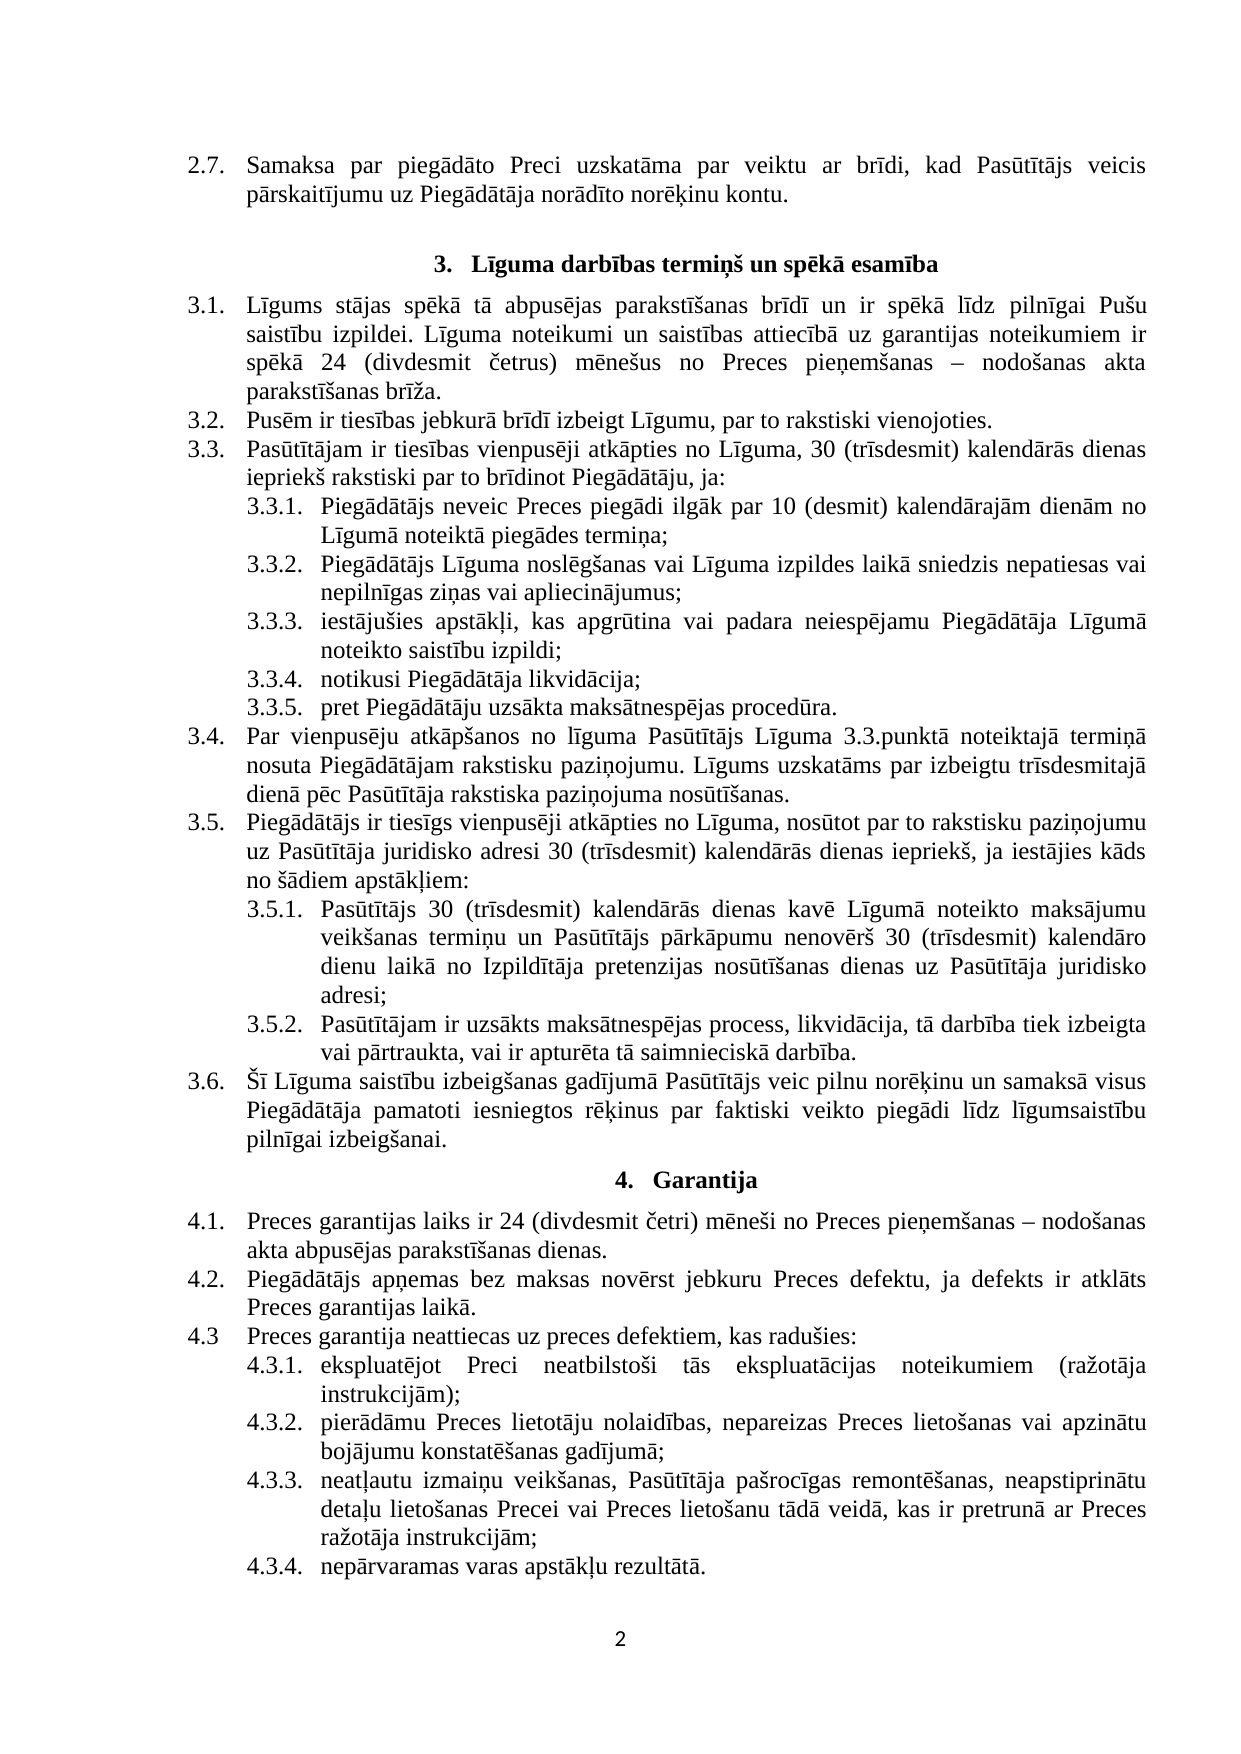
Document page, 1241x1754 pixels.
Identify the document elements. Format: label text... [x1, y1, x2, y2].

list Pasūtītājam ir tiesības vienpusēji atkāpties no Līguma, 30 (trīsdesmit) kalendārās dienas iepriekš rakstiski par to brīdinot Piegādātāju, ja: [187, 434, 1147, 491]
list Līgums stājas spēkā tā abpusējas parakstīšanas brīdī un ir spēkā līdz pilnīgai Pušu saistību izpildei. Līguma noteikumi un saistības attiecībā uz garantijas noteikumiem ir spēkā 24 (divdesmit četrus) mēnešus no Preces pieņemšanas – nodošanas akta parakstīšanas brīža. [187, 290, 1147, 405]
list Garantija [225, 1165, 1147, 1194]
list pierādāmu Preces lietotāju nolaidības, nepareizas Preces lietošanas vai apzinātu bojājumu konstatēšanas gadījumā; [247, 1407, 1147, 1465]
list Samaksa par piegādāto Preci uzskatāma par veiktu ar brīdi, kad Pasūtītājs veicis pārskaitījumu uz Piegādātāja norādīto norēķinu kontu. [187, 150, 1147, 207]
text 4.2. Piegādātājs apņemas bez maksas novērst jebkuru Preces defektu, ja defekts ir atklāts Preces garantijas laikā. [187, 1264, 1147, 1321]
text 4.1. Preces garantijas laiks ir 24 (divdesmit četri) mēneši no Preces pieņemšanas – nodošanas akta abpusējas parakstīšanas dienas. [187, 1206, 1147, 1264]
list Piegādātājs Līguma noslēgšanas vai Līguma izpildes laikā sniedzis nepatiesas vai nepilnīgas ziņas vai apliecinājumus; [247, 549, 1147, 606]
list Par vienpusēju atkāpšanos no līguma Pasūtītājs Līguma 3.3.punktā noteiktajā termiņā nosuta Piegādātājam rakstisku paziņojumu. Līgums uzskatāms par izbeigtu trīsdesmitajā dienā pēc Pasūtītāja rakstiska paziņojuma nosūtīšanas. [187, 721, 1147, 807]
list pret Piegādātāju uzsākta maksātnespējas procedūra. [247, 692, 1147, 721]
list Šī Līguma saistību izbeigšanas gadījumā Pasūtītājs veic pilnu norēķinu un samaksā visus Piegādātāja pamatoti iesniegtos rēķinus par faktiski veikto piegādi līdz līgumsaistību pilnīgai izbeigšanai. [187, 1066, 1147, 1152]
list notikusi Piegādātāja likvidācija; [247, 664, 1147, 692]
list Līguma darbības termiņš un spēkā esamība [225, 249, 1147, 277]
list Piegādātājs ir tiesīgs vienpusēji atkāpties no Līguma, nosūtot par to rakstisku paziņojumu uz Pasūtītāja juridisko adresi 30 (trīsdesmit) kalendārās dienas iepriekš, ja iestājies kāds no šādiem apstākļiem: [187, 807, 1147, 894]
list iestājušies apstākļi, kas apgrūtina vai padara neiespējamu Piegādātāja Līgumā noteikto saistību izpildi; [247, 606, 1147, 664]
list neatļautu izmaiņu veikšanas, Pasūtītāja pašrocīgas remontēšanas, neapstiprinātu detaļu lietošanas Precei vai Preces lietošanu tādā veidā, kas ir pretrunā ar Preces ražotāja instrukcijām; [247, 1465, 1147, 1551]
text 4.3.1. ekspluatējot Preci neatbilstoši tās ekspluatācijas noteikumiem (ražotāja instrukcijām); [247, 1350, 1147, 1407]
list Pusēm ir tiesības jebkurā brīdī izbeigt Līgumu, par to rakstiski vienojoties. [187, 405, 1147, 434]
list Pasūtītājam ir uzsākts maksātnespējas process, likvidācija, tā darbība tiek izbeigta vai pārtraukta, vai ir apturēta tā saimnieciskā darbība. [247, 1009, 1147, 1066]
list Pasūtītājs 30 (trīsdesmit) kalendārās dienas kavē Līgumā noteikto maksājumu veikšanas termiņu un Pasūtītājs pārkāpumu nenovērš 30 (trīsdesmit) kalendāro dienu laikā no Izpildītāja pretenzijas nosūtīšanas dienas uz Pasūtītāja juridisko adresi; [247, 894, 1147, 1009]
list Preces garantija neattiecas uz preces defektiem, kas radušies: [187, 1321, 1147, 1350]
list Piegādātājs neveic Preces piegādi ilgāk par 10 (desmit) kalendārajām dienām no Līgumā noteiktā piegādes termiņa; [247, 491, 1147, 549]
list nepārvaramas varas apstākļu rezultātā. [247, 1551, 1147, 1580]
